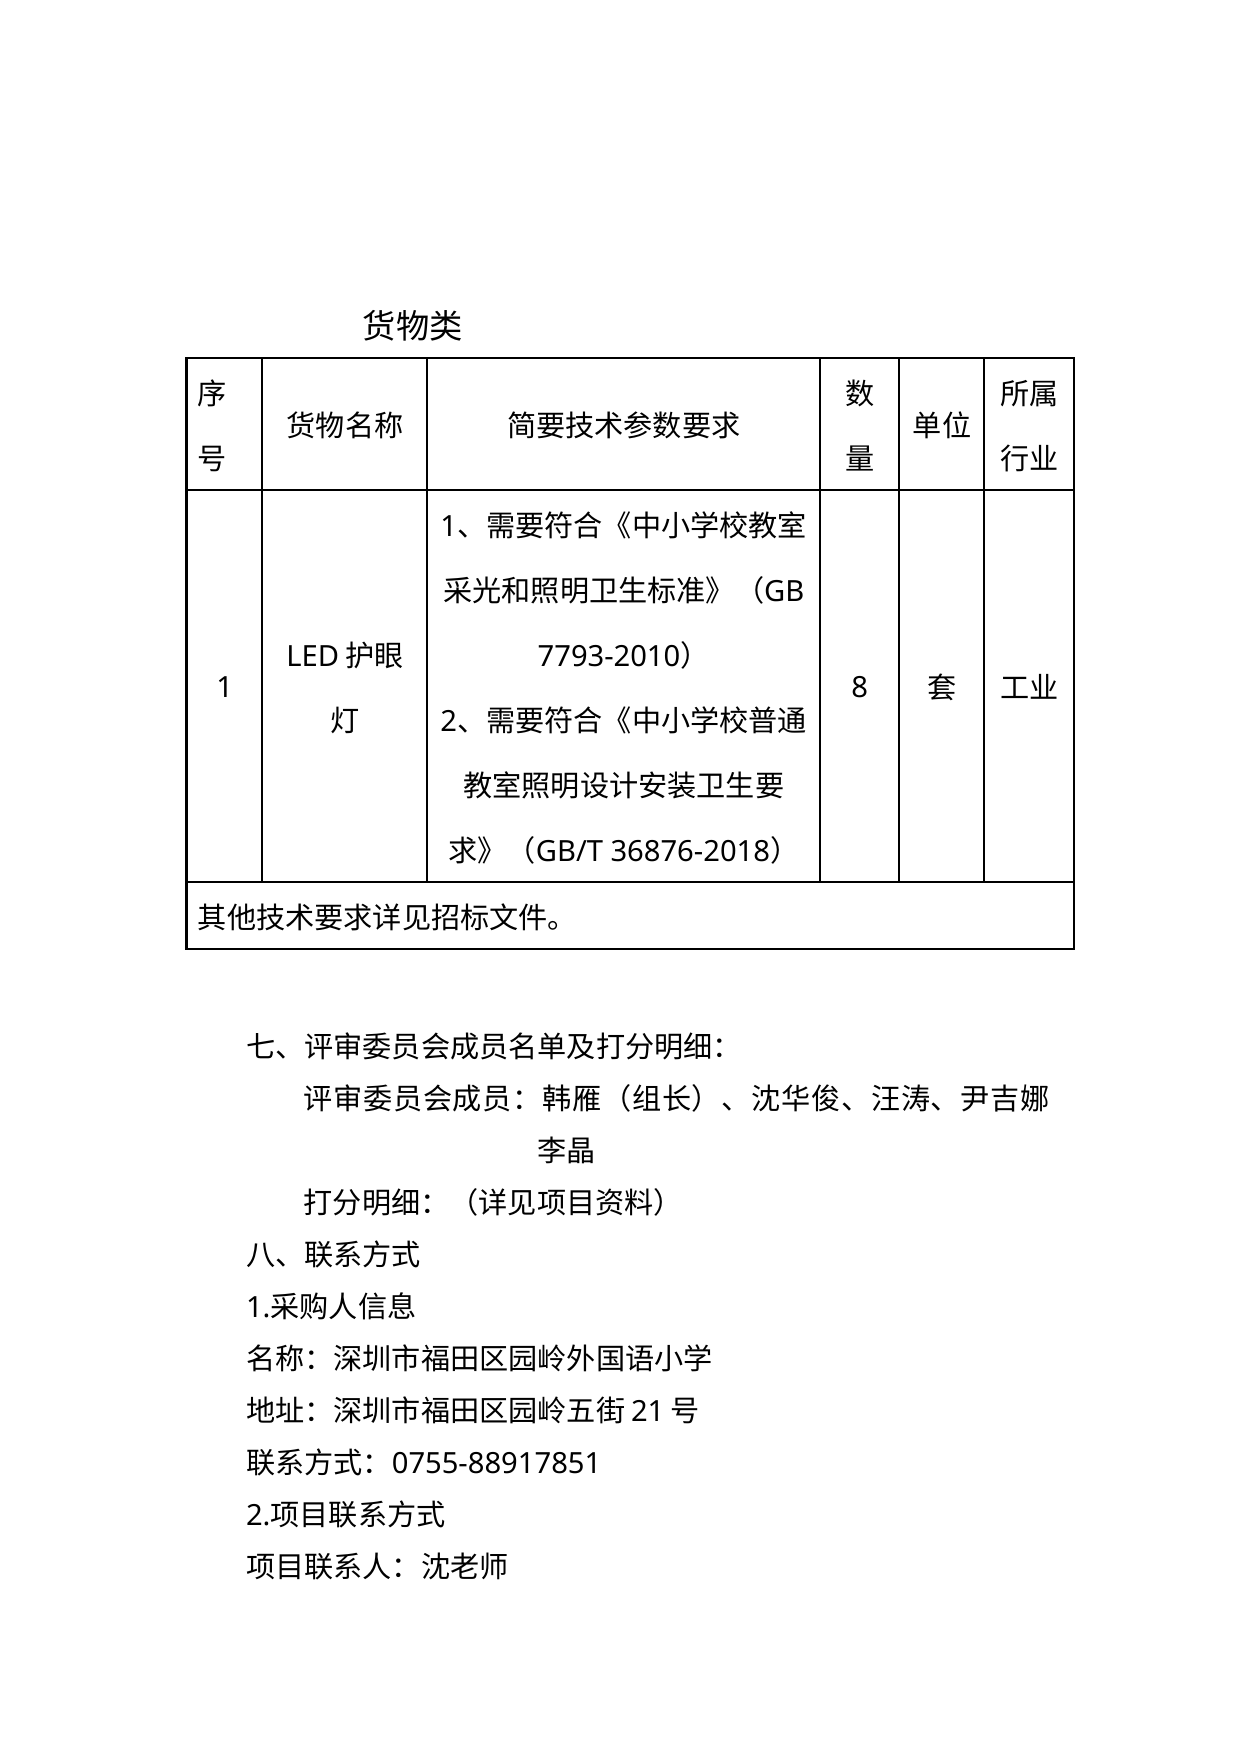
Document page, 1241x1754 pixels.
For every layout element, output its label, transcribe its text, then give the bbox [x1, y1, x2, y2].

text 八、联系方式 [187, 1224, 1053, 1276]
table_cell 1 [188, 491, 261, 881]
table_cell 套 [900, 491, 983, 881]
table_cell 其他技术要求详见招标文件。 [188, 883, 1073, 948]
text 地址：深圳市福田区园岭五街21号 [187, 1380, 1053, 1432]
table_cell 1、需要符合《中小学校教室采光和照明卫生标准》（GB 7793-2010） 2、需要符合《中小学校普通教室照明设计安装卫生要求》（GB/T 36876-2018） [428, 491, 819, 881]
table_header 序号 [188, 359, 261, 489]
table_header 简要技术参数要求 [428, 359, 819, 489]
table_header 货物名称 [263, 359, 426, 489]
text 名称：深圳市福田区园岭外国语小学 [187, 1328, 1053, 1380]
table_header 数量 [821, 359, 898, 489]
text 货物类 [187, 292, 1053, 357]
text 2.项目联系方式 [187, 1484, 1053, 1536]
table_header 所属行业 [985, 359, 1073, 489]
text 1.采购人信息 [187, 1276, 1053, 1328]
list 评审委员会成员名单及打分明细： [187, 1015, 1053, 1067]
list 打分明细：（详见项目资料） [303, 1172, 1053, 1224]
text 联系方式：0755-88917851 [187, 1432, 1053, 1484]
table_cell 8 [821, 491, 898, 881]
table_cell LED护眼灯 [263, 491, 426, 881]
text 项目联系人：沈老师 [187, 1536, 1053, 1588]
table_cell 工业 [985, 491, 1073, 881]
table_header 单位 [900, 359, 983, 489]
list 评审委员会成员：韩雁（组长）、沈华俊、汪涛、尹吉娜、李晶 [303, 1067, 1053, 1172]
